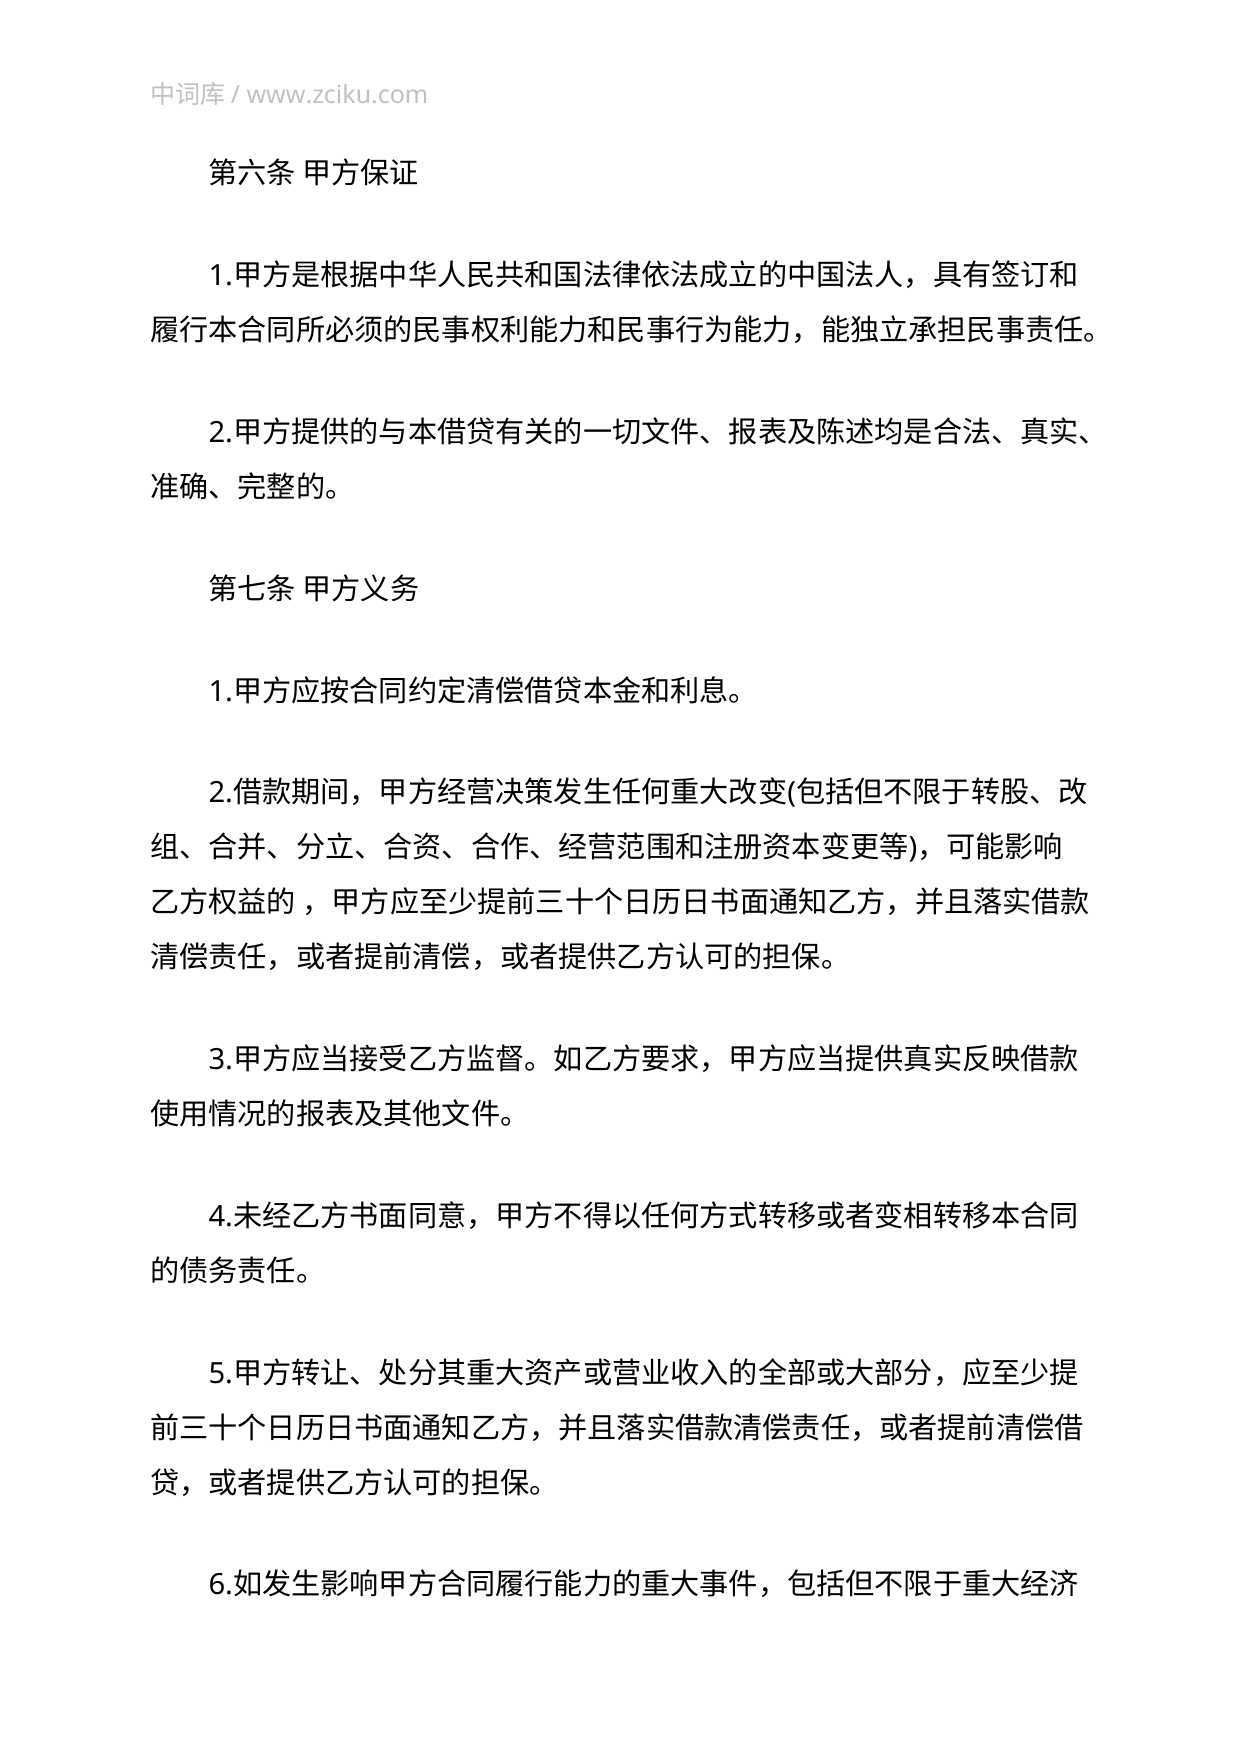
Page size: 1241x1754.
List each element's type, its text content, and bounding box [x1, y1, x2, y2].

text 3.甲方应当接受乙方监督。如乙方要求，甲方应当提供真实反映借款使用情况的报表及其他文件。 [150, 1036, 1090, 1133]
text 4.未经乙方书面同意，甲方不得以任何方式转移或者变相转移本合同的债务责任。 [150, 1192, 1090, 1290]
text 2.借款期间，甲方经营决策发生任何重大改变(包括但不限于转股、改组、合并、分立、合资、合作、经营范围和注册资本变更等)，可能影响乙方权益的 ，甲方应至少提前三十个日历日书面通知乙方，并且落实借款清偿责任，或者提前清偿，或者提供乙方认可的担保。 [150, 769, 1090, 976]
text 2.甲方提供的与本借贷有关的一切文件、报表及陈述均是合法、真实、准确、完整的。 [150, 408, 1090, 506]
text 1.甲方应按合同约定清偿借贷本金和利息。 [150, 667, 1090, 709]
text 第七条 甲方义务 [150, 565, 1090, 608]
text 5.甲方转让、处分其重大资产或营业收入的全部或大部分，应至少提前三十个日历日书面通知乙方，并且落实借款清偿责任，或者提前清偿借贷，或者提供乙方认可的担保。 [150, 1349, 1090, 1501]
text 1.甲方是根据中华人民共和国法律依法成立的中国法人，具有签订和履行本合同所必须的民事权利能力和民事行为能力，能独立承担民事责任。 [150, 252, 1090, 349]
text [150, 1561, 1090, 1603]
text 第六条 甲方保证 [150, 150, 1090, 192]
